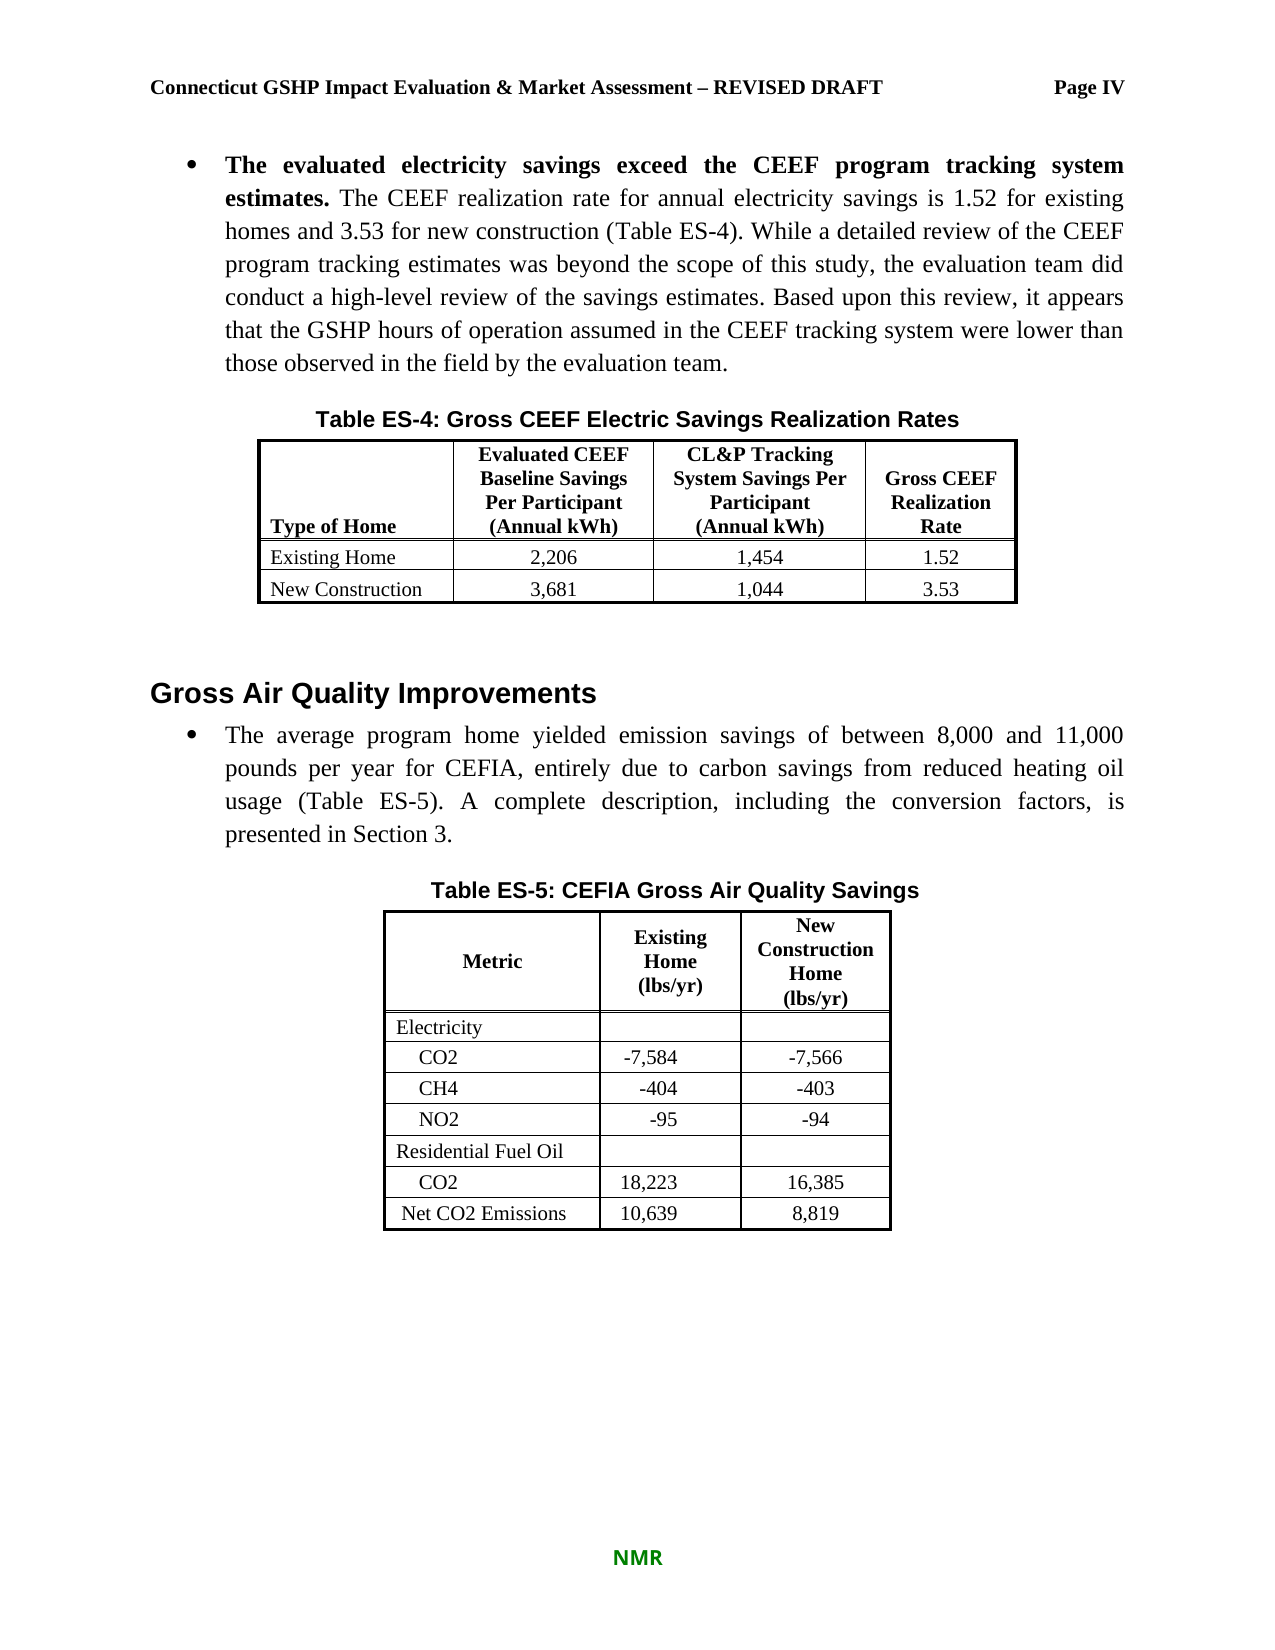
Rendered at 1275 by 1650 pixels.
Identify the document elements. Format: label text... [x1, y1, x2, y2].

table_cell Electricity [386, 1013, 599, 1041]
table_cell [601, 1013, 740, 1041]
table_header Gross CEEF Realization Rate [866, 442, 1014, 538]
table_cell 1,044 [654, 570, 865, 601]
table_cell Existing Home [261, 541, 453, 569]
table_cell -7,584 [601, 1042, 740, 1072]
table_header Evaluated CEEF Baseline Savings Per Participant (Annual kWh) [454, 442, 653, 538]
table_header New Construction Home (lbs/yr) [742, 913, 889, 1009]
table_cell -94 [742, 1104, 889, 1134]
subtitle Gross Air Quality Improvements [150, 676, 1125, 709]
table_cell [742, 1136, 889, 1166]
table_cell Net CO2 Emissions [386, 1198, 599, 1228]
table_cell [601, 1136, 740, 1166]
table_cell 18,223 [601, 1167, 740, 1197]
table_cell [742, 1013, 889, 1041]
table_cell NO2 [386, 1104, 599, 1134]
table_cell 1.52 [866, 541, 1014, 569]
table_cell Residential Fuel Oil [386, 1136, 599, 1166]
table_cell 3.53 [866, 570, 1014, 601]
table_cell CH4 [386, 1073, 599, 1103]
table_header Type of Home [261, 442, 453, 538]
table_cell -404 [601, 1073, 740, 1103]
table_cell New Construction [261, 570, 453, 601]
table_cell CO2 [386, 1042, 599, 1072]
table_cell -95 [601, 1104, 740, 1134]
table_cell 16,385 [742, 1167, 889, 1197]
table_cell 1,454 [654, 541, 865, 569]
table_header Metric [386, 913, 599, 1009]
table_cell CO2 [386, 1167, 599, 1197]
table_cell -7,566 [742, 1042, 889, 1072]
table_header Existing Home (lbs/yr) [601, 913, 740, 1009]
table_cell -403 [742, 1073, 889, 1103]
list The average program home yielded emission savings of between 8,000 and 11,000 pounds per year for CEFIA, entirely due to carbon savings from reduced heating oil usage (Table ES-5). A complete description, including the conversion factors, is presented in Section 3. [187, 720, 1125, 848]
table_cell 8,819 [742, 1198, 889, 1228]
table_cell 3,681 [454, 570, 653, 601]
table_cell 10,639 [601, 1198, 740, 1228]
table_cell 2,206 [454, 541, 653, 569]
table_header CL&P Tracking System Savings Per Participant (Annual kWh) [654, 442, 865, 538]
list The evaluated electricity savings exceed the CEEF program tracking system estimates. The CEEF realization rate for annual electricity savings is 1.52 for existing homes and 3.53 for new construction (Table ES-4). While a detailed review of the CEEF program tracking estimates was beyond the scope of this study, the evaluation team did conduct a high-level review of the savings estimates. Based upon this review, it appears that the GSHP hours of operation assumed in the CEEF tracking system were lower than those observed in the field by the evaluation team. [187, 150, 1125, 377]
